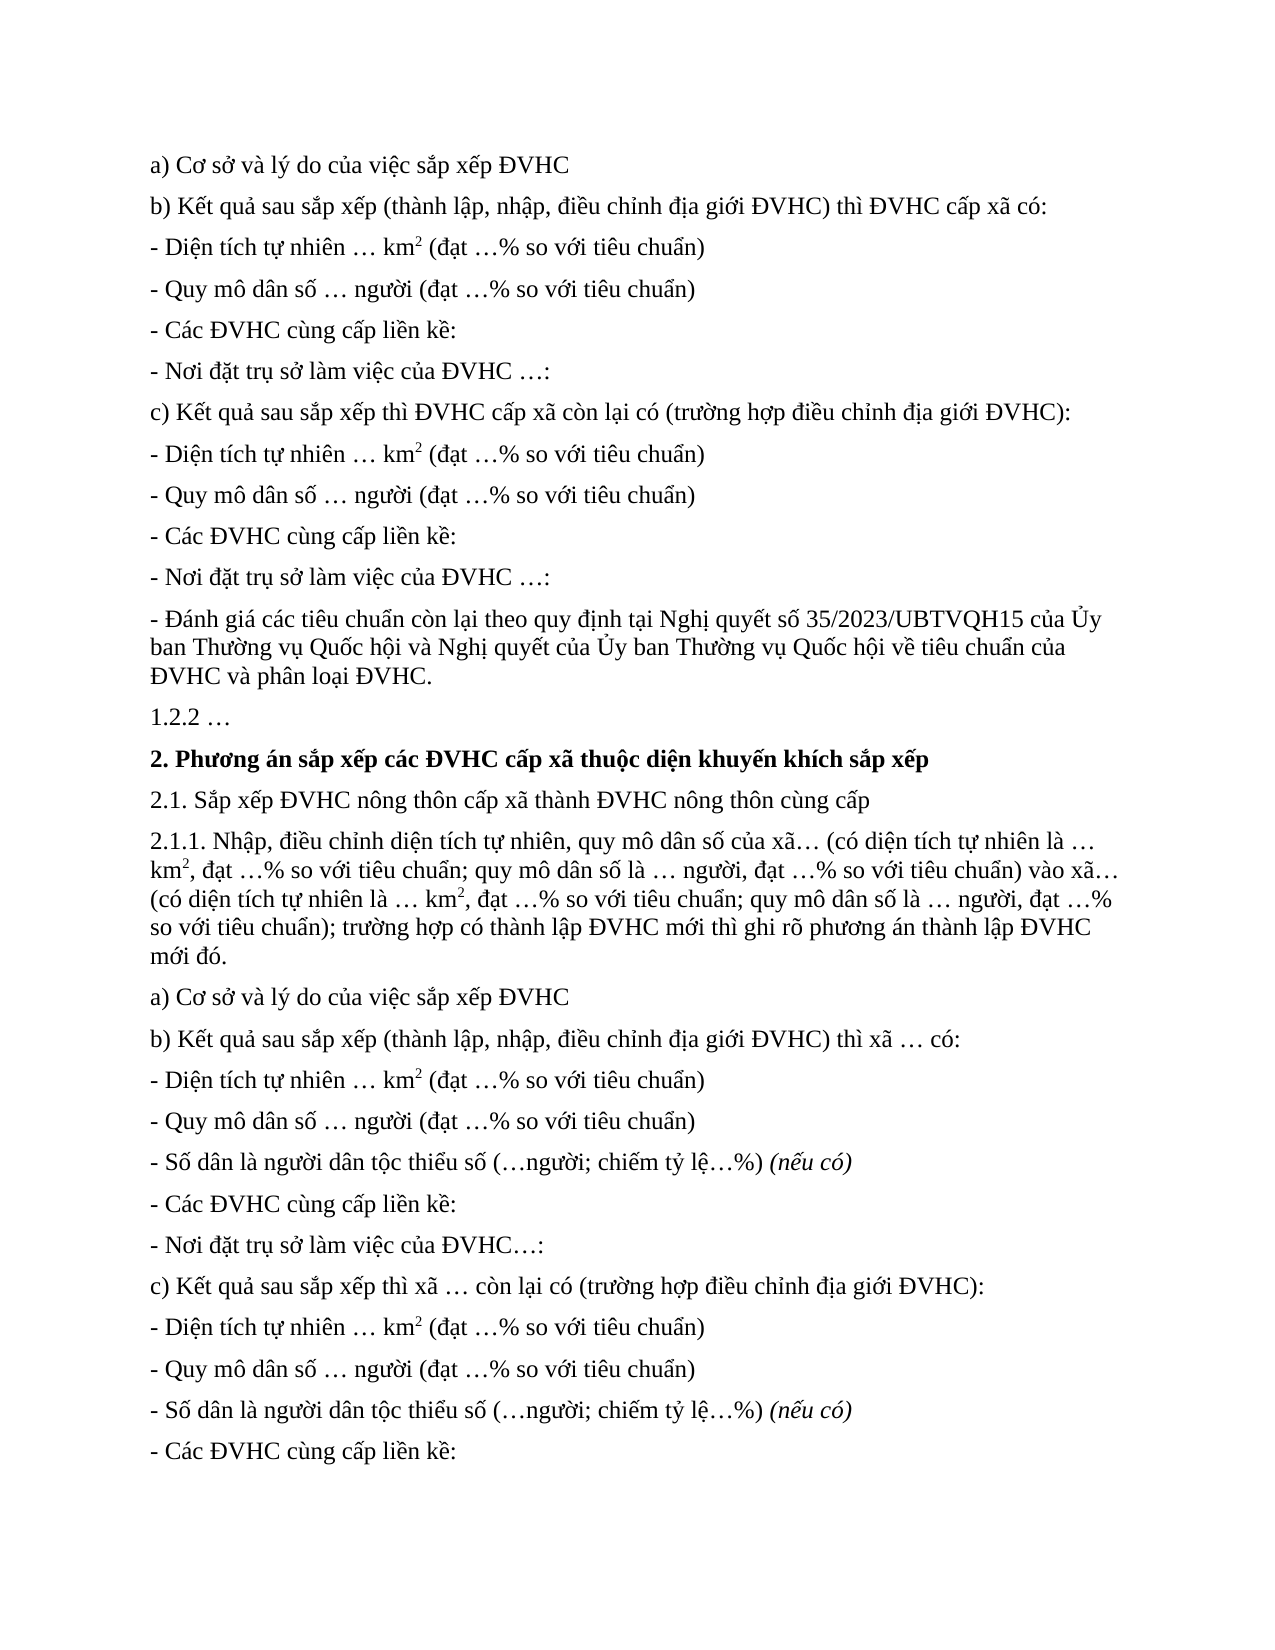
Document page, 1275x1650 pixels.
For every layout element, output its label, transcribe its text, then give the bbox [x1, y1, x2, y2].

text c) Kết quả sau sắp xếp thì ĐVHC cấp xã còn lại có (trường hợp điều chỉnh địa giới ĐVHC): [150, 397, 1125, 426]
text - Các ĐVHC cùng cấp liền kề: [150, 521, 1125, 550]
text - Diện tích tự nhiên … km2 (đạt …% so với tiêu chuẩn) [150, 439, 1125, 467]
text - Diện tích tự nhiên … km2 (đạt …% so với tiêu chuẩn) [150, 1065, 1125, 1094]
text - Quy mô dân số … người (đạt …% so với tiêu chuẩn) [150, 1106, 1125, 1135]
text 2.1. Sắp xếp ĐVHC nông thôn cấp xã thành ĐVHC nông thôn cùng cấp [150, 785, 1125, 814]
text - Số dân là người dân tộc thiểu số (…người; chiếm tỷ lệ…%) (nếu có) [150, 1395, 1125, 1424]
text 2.1.1. Nhập, điều chỉnh diện tích tự nhiên, quy mô dân số của xã… (có diện tích tự nhiên là … km2, đạt …% so với tiêu chuẩn; quy mô dân số là … người, đạt …% so với tiêu chuẩn) vào xã… (có diện tích tự nhiên là … km2, đạt …% so với tiêu chuẩn; quy mô dân số là … người, đạt …% so với tiêu chuẩn); trường hợp có thành lập ĐVHC mới thì ghi rõ phương án thành lập ĐVHC mới đó. [150, 826, 1125, 970]
text - Nơi đặt trụ sở làm việc của ĐVHC…: [150, 1230, 1125, 1259]
text c) Kết quả sau sắp xếp thì xã … còn lại có (trường hợp điều chỉnh địa giới ĐVHC): [150, 1271, 1125, 1300]
text - Số dân là người dân tộc thiểu số (…người; chiếm tỷ lệ…%) (nếu có) [150, 1147, 1125, 1176]
text b) Kết quả sau sắp xếp (thành lập, nhập, điều chỉnh địa giới ĐVHC) thì ĐVHC cấp xã có: [150, 191, 1125, 220]
text b) Kết quả sau sắp xếp (thành lập, nhập, điều chỉnh địa giới ĐVHC) thì xã … có: [150, 1024, 1125, 1052]
text - Quy mô dân số … người (đạt …% so với tiêu chuẩn) [150, 1354, 1125, 1382]
text - Diện tích tự nhiên … km2 (đạt …% so với tiêu chuẩn) [150, 232, 1125, 261]
text a) Cơ sở và lý do của việc sắp xếp ĐVHC [150, 982, 1125, 1011]
text - Quy mô dân số … người (đạt …% so với tiêu chuẩn) [150, 480, 1125, 509]
text - Đánh giá các tiêu chuẩn còn lại theo quy định tại Nghị quyết số 35/2023/UBTVQH15 của Ủy ban Thường vụ Quốc hội và Nghị quyết của Ủy ban Thường vụ Quốc hội về tiêu chuẩn của ĐVHC và phân loại ĐVHC. [150, 604, 1125, 690]
text a) Cơ sở và lý do của việc sắp xếp ĐVHC [150, 150, 1125, 179]
text - Diện tích tự nhiên … km2 (đạt …% so với tiêu chuẩn) [150, 1312, 1125, 1341]
text - Các ĐVHC cùng cấp liền kề: [150, 315, 1125, 344]
text 1.2.2 … [150, 702, 1125, 731]
text - Quy mô dân số … người (đạt …% so với tiêu chuẩn) [150, 274, 1125, 302]
text - Các ĐVHC cùng cấp liền kề: [150, 1436, 1125, 1465]
text - Nơi đặt trụ sở làm việc của ĐVHC …: [150, 562, 1125, 591]
text - Các ĐVHC cùng cấp liền kề: [150, 1189, 1125, 1217]
text 2. Phương án sắp xếp các ĐVHC cấp xã thuộc diện khuyến khích sắp xếp [150, 744, 1125, 772]
text - Nơi đặt trụ sở làm việc của ĐVHC …: [150, 356, 1125, 385]
